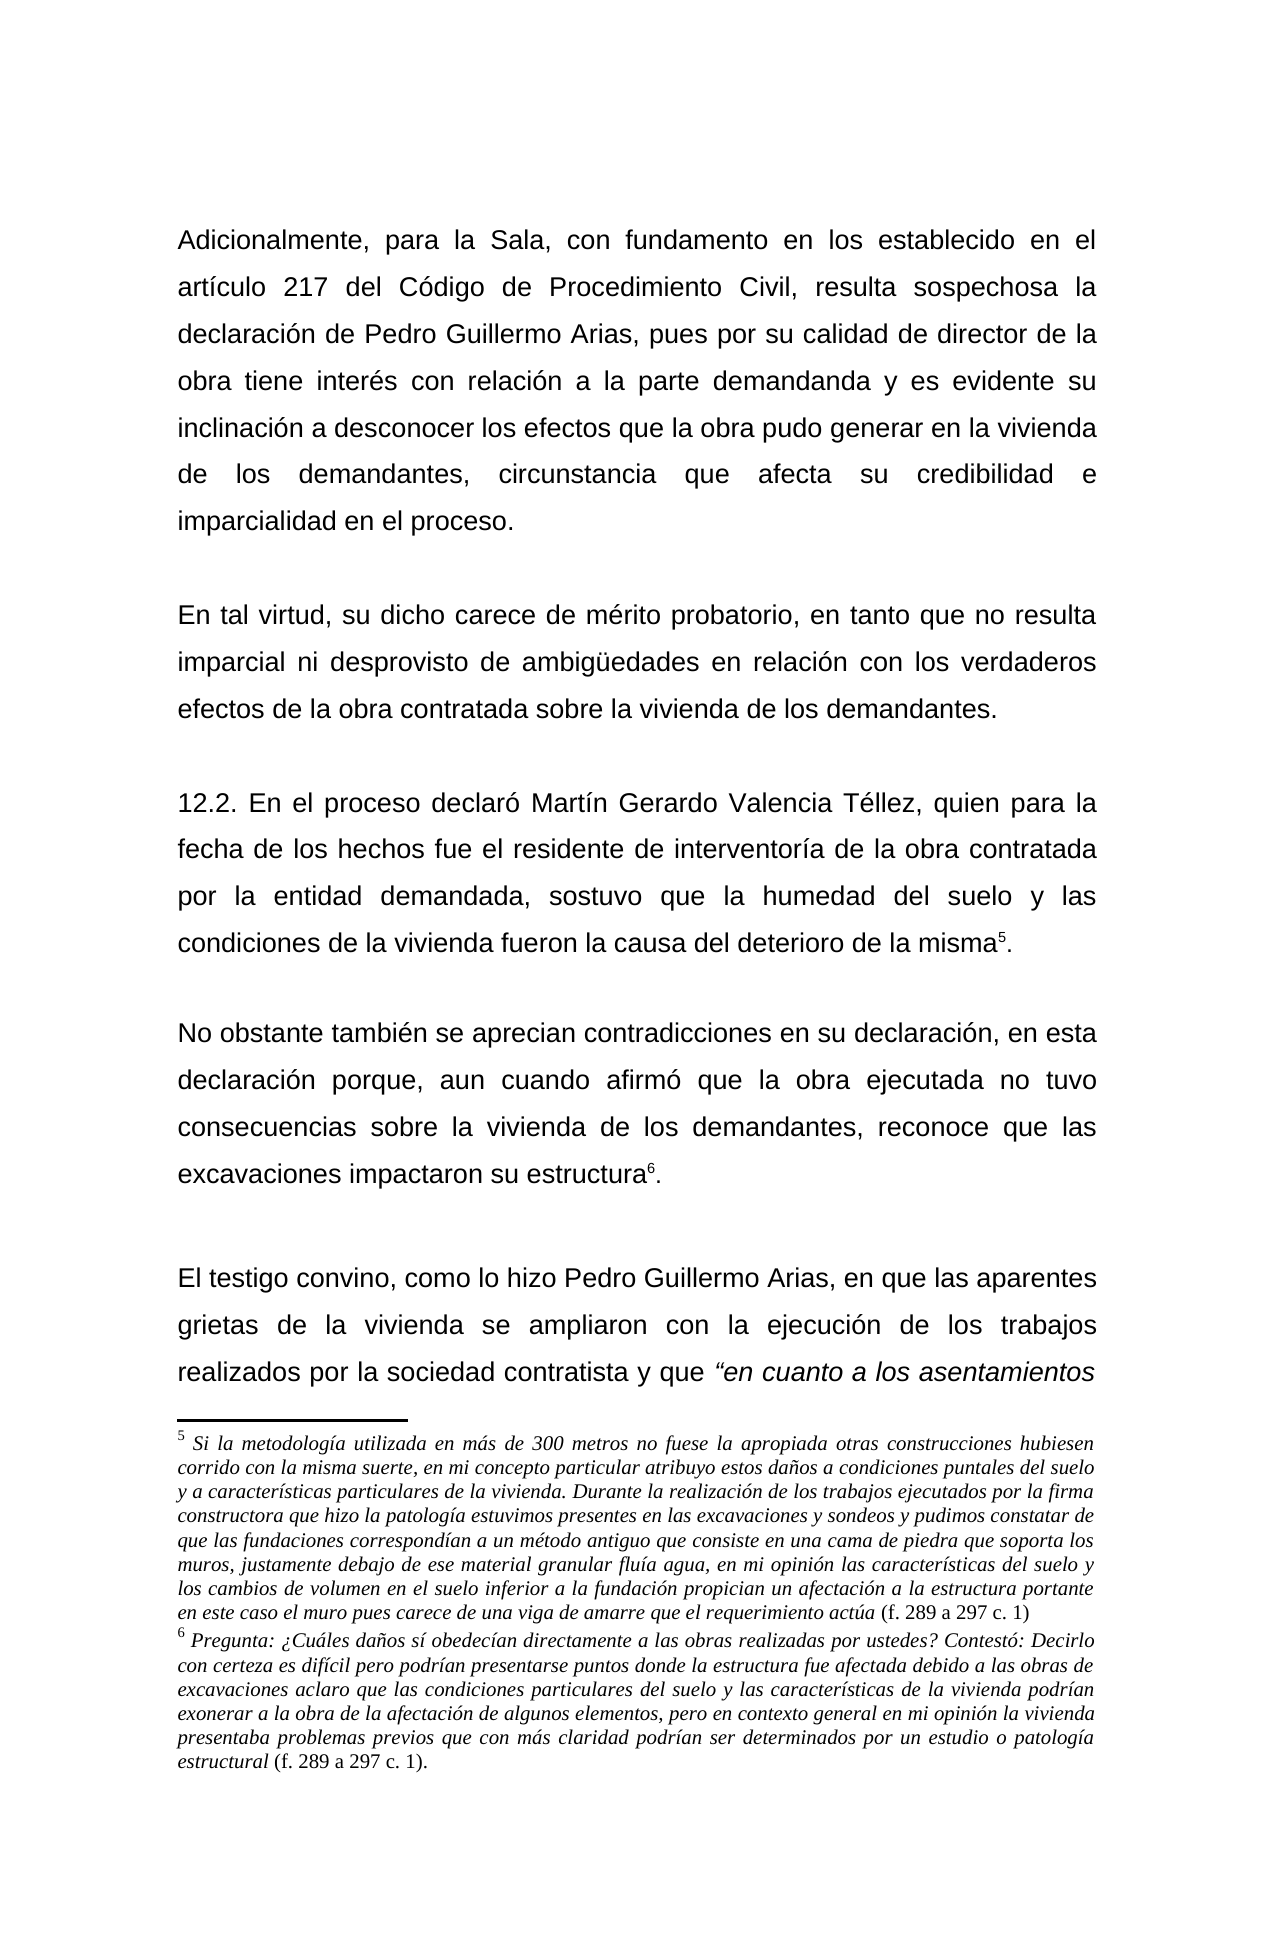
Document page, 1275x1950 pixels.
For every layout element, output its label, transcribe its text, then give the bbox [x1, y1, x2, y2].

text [177, 1262, 1098, 1387]
text 12.2. En el proceso declaró Martín Gerardo Valencia Téllez, quien para la fecha de los hechos fue el residente de interventoría de la obra contratada por la entidad demandada, sostuvo que la humedad del suelo y las condiciones de la vivienda fueron la causa del deterioro de la misma. [177, 787, 1098, 958]
text Adicionalmente, para la Sala, con fundamento en los establecido en el artículo 217 del Código de Procedimiento Civil, resulta sospechosa la declaración de Pedro Guillermo Arias, pues por su calidad de director de la obra tiene interés con relación a la parte demandanda y es evidente su inclinación a desconocer los efectos que la obra pudo generar en la vivienda de los demandantes, circunstancia que afecta su credibilidad e imparcialidad en el proceso. [177, 224, 1098, 537]
text En tal virtud, su dicho carece de mérito probatorio, en tanto que no resulta imparcial ni desprovisto de ambigüedades en relación con los verdaderos efectos de la obra contratada sobre la vivienda de los demandantes. [177, 599, 1098, 724]
text No obstante también se aprecian contradicciones en su declaración, en esta declaración porque, aun cuando afirmó que la obra ejecutada no tuvo consecuencias sobre la vivienda de los demandantes, reconoce que las excavaciones impactaron su estructura. [177, 1017, 1098, 1189]
